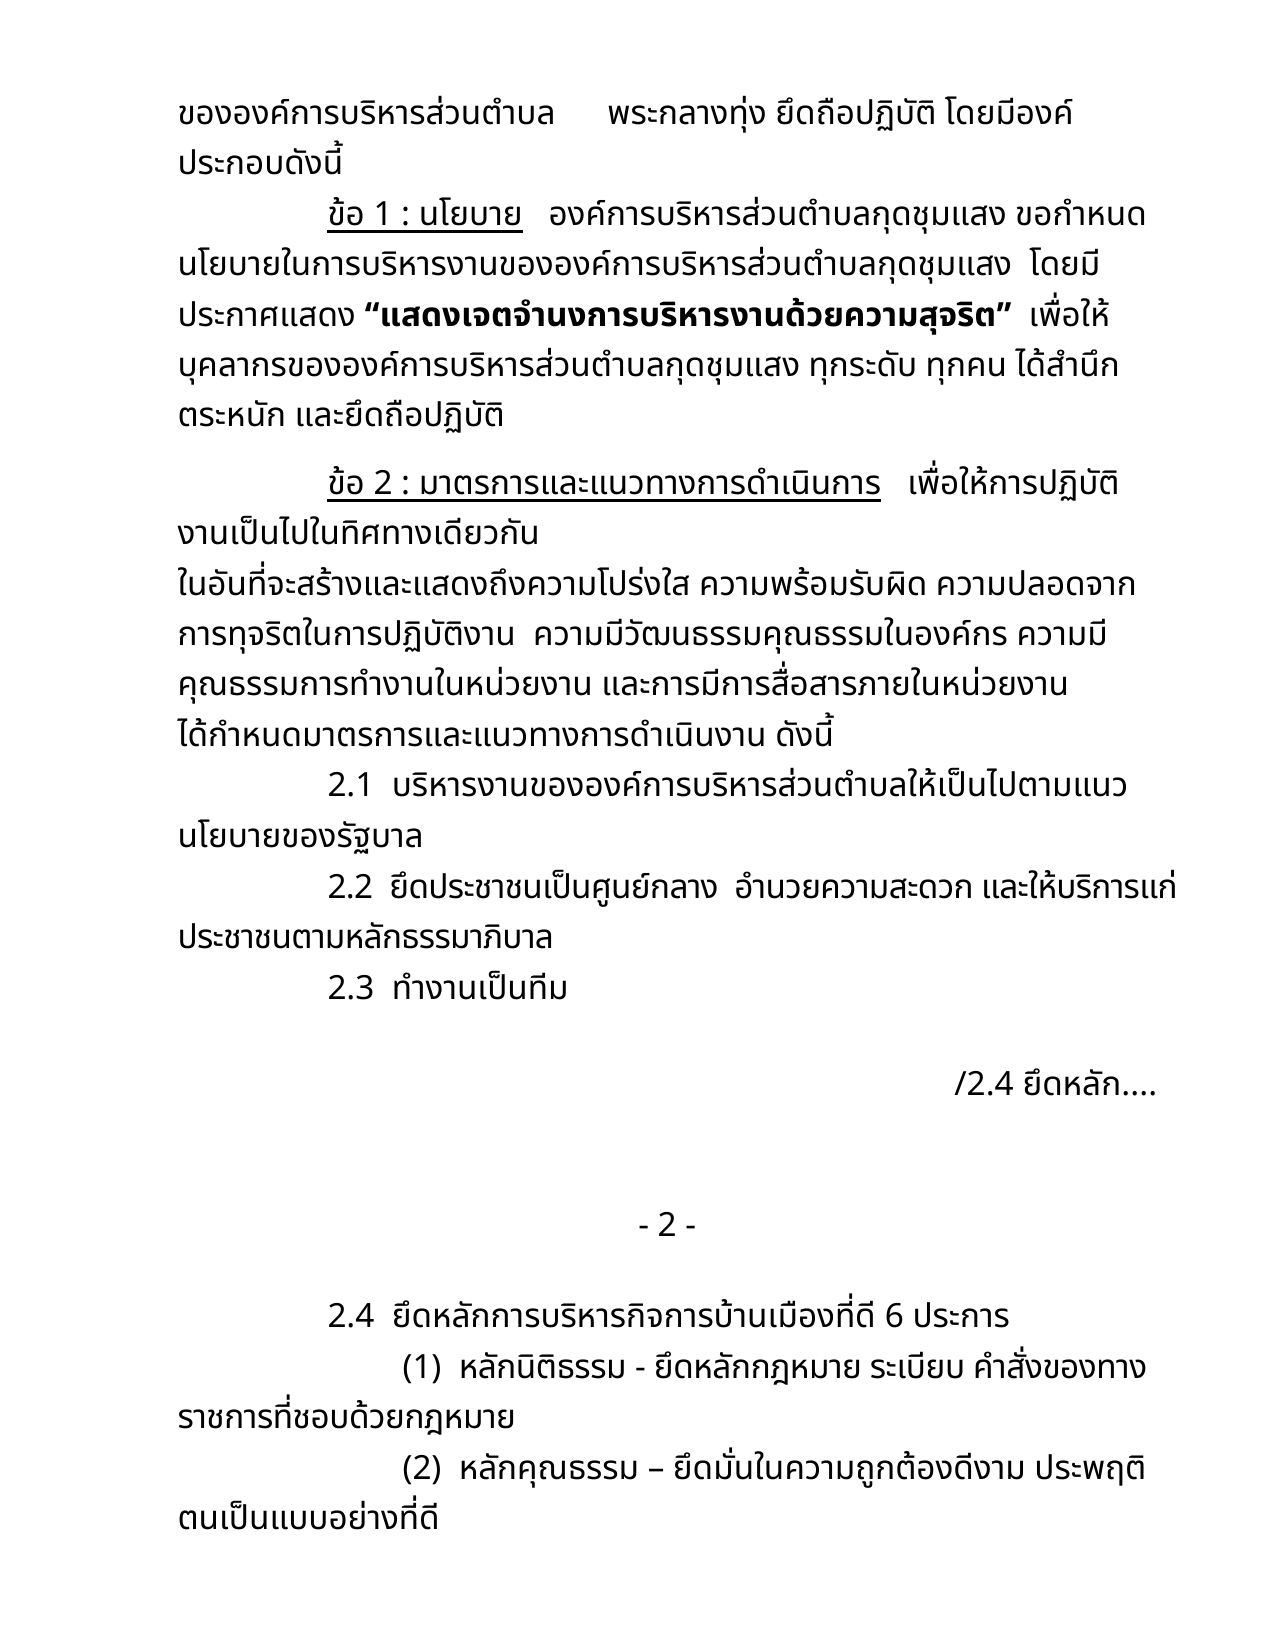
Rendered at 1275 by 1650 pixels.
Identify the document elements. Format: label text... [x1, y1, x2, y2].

text ข้อ 1 : นโยบาย องค์การบริหารส่วนตำบลกุดชุมแสง ขอกำหนดนโยบายในการบริหารงานขององค์การบริหารส่วนตำบลกุดชุมแสง โดยมีประกาศแสดง “แสดงเจตจำนงการบริหารงานด้วยความสุจริต” เพื่อให้บุคลากรขององค์การบริหารส่วนตำบลกุดชุมแสง ทุกระดับ ทุกคน ได้สำนึกตระหนัก และยึดถือปฏิบัติ [177, 189, 1157, 442]
text - 2 - [177, 1201, 1157, 1246]
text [177, 89, 1157, 189]
text 2.1 บริหารงานขององค์การบริหารส่วนตำบลให้เป็นไปตามแนวนโยบายของรัฐบาล [177, 761, 1157, 862]
text (1) หลักนิติธรรม - ยึดหลักกฎหมาย ระเบียบ คำสั่งของทางราชการที่ชอบด้วยกฎหมาย [177, 1342, 1157, 1443]
text 2.4 ยึดหลักการบริหารกิจการบ้านเมืองที่ดี 6 ประการ [177, 1292, 1157, 1342]
text ข้อ 2 : มาตรการและแนวทางการดำเนินการ เพื่อให้การปฏิบัติงานเป็นไปในทิศทางเดียวกัน ในอันที่จะสร้างและแสดงถึงความโปร่งใส ความพร้อมรับผิด ความปลอดจากการทุจริตในการปฏิบัติงาน ความมีวัฒนธรรมคุณธรรมในองค์กร ความมีคุณธรรมการทำงานในหน่วยงาน และการมีการสื่อสารภายในหน่วยงาน ได้กำหนดมาตรการและแนวทางการดำเนินงาน ดังนี้ [177, 458, 1157, 761]
text (2) หลักคุณธรรม – ยึดมั่นในความถูกต้องดีงาม ประพฤติตนเป็นแบบอย่างที่ดี [177, 1443, 1157, 1544]
text 2.2 ยึดประชาชนเป็นศูนย์กลาง อำนวยความสะดวก และให้บริการแก่ประชาชนตามหลักธรรมาภิบาล [177, 862, 1181, 963]
text 2.3 ทำงานเป็นทีม [177, 963, 1157, 1014]
text /2.4 ยึดหลัก.... [177, 1059, 1157, 1110]
